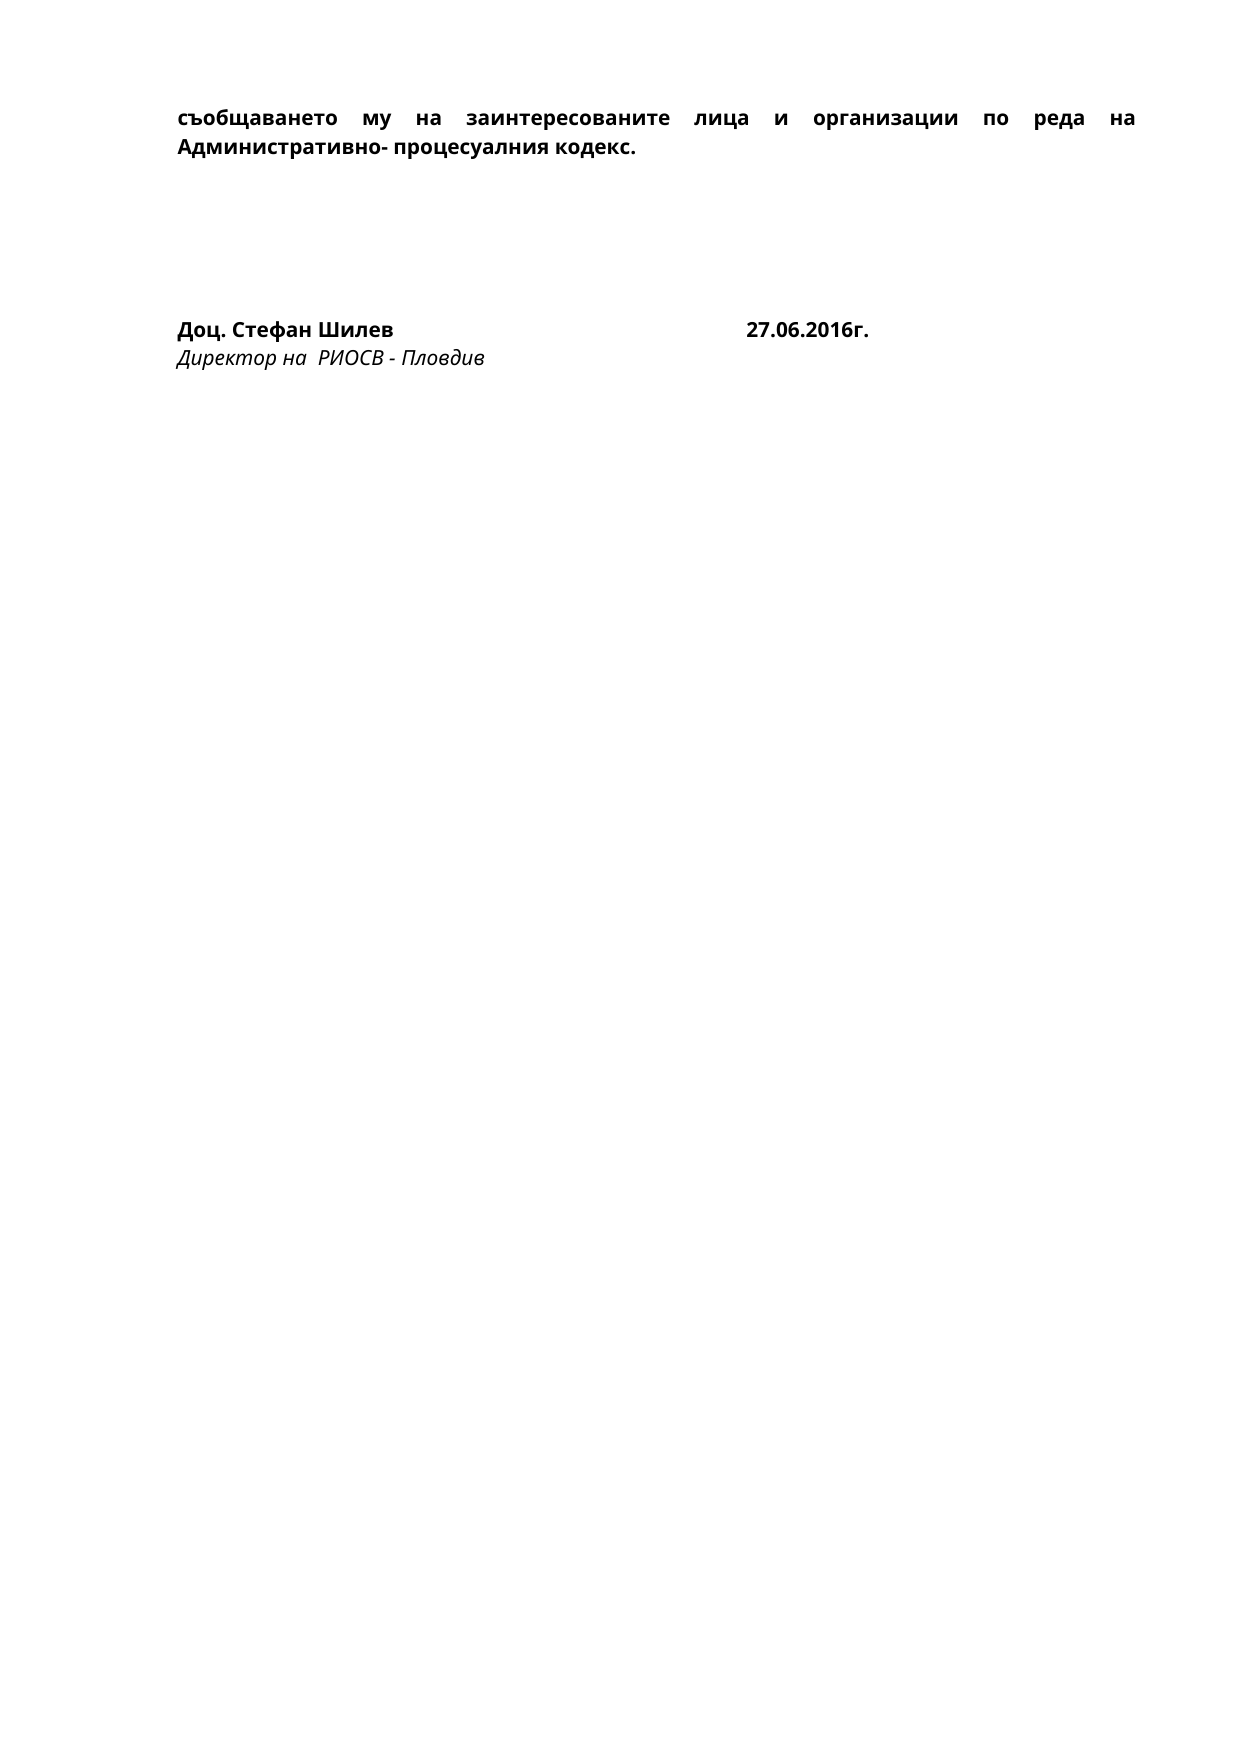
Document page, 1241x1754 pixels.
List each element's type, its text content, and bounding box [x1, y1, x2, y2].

text Директор на РИОСВ - Пловдив [177, 343, 1137, 372]
text Доц. Стефан Шилев 27.06.2016г. [177, 315, 1137, 343]
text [177, 103, 1137, 160]
